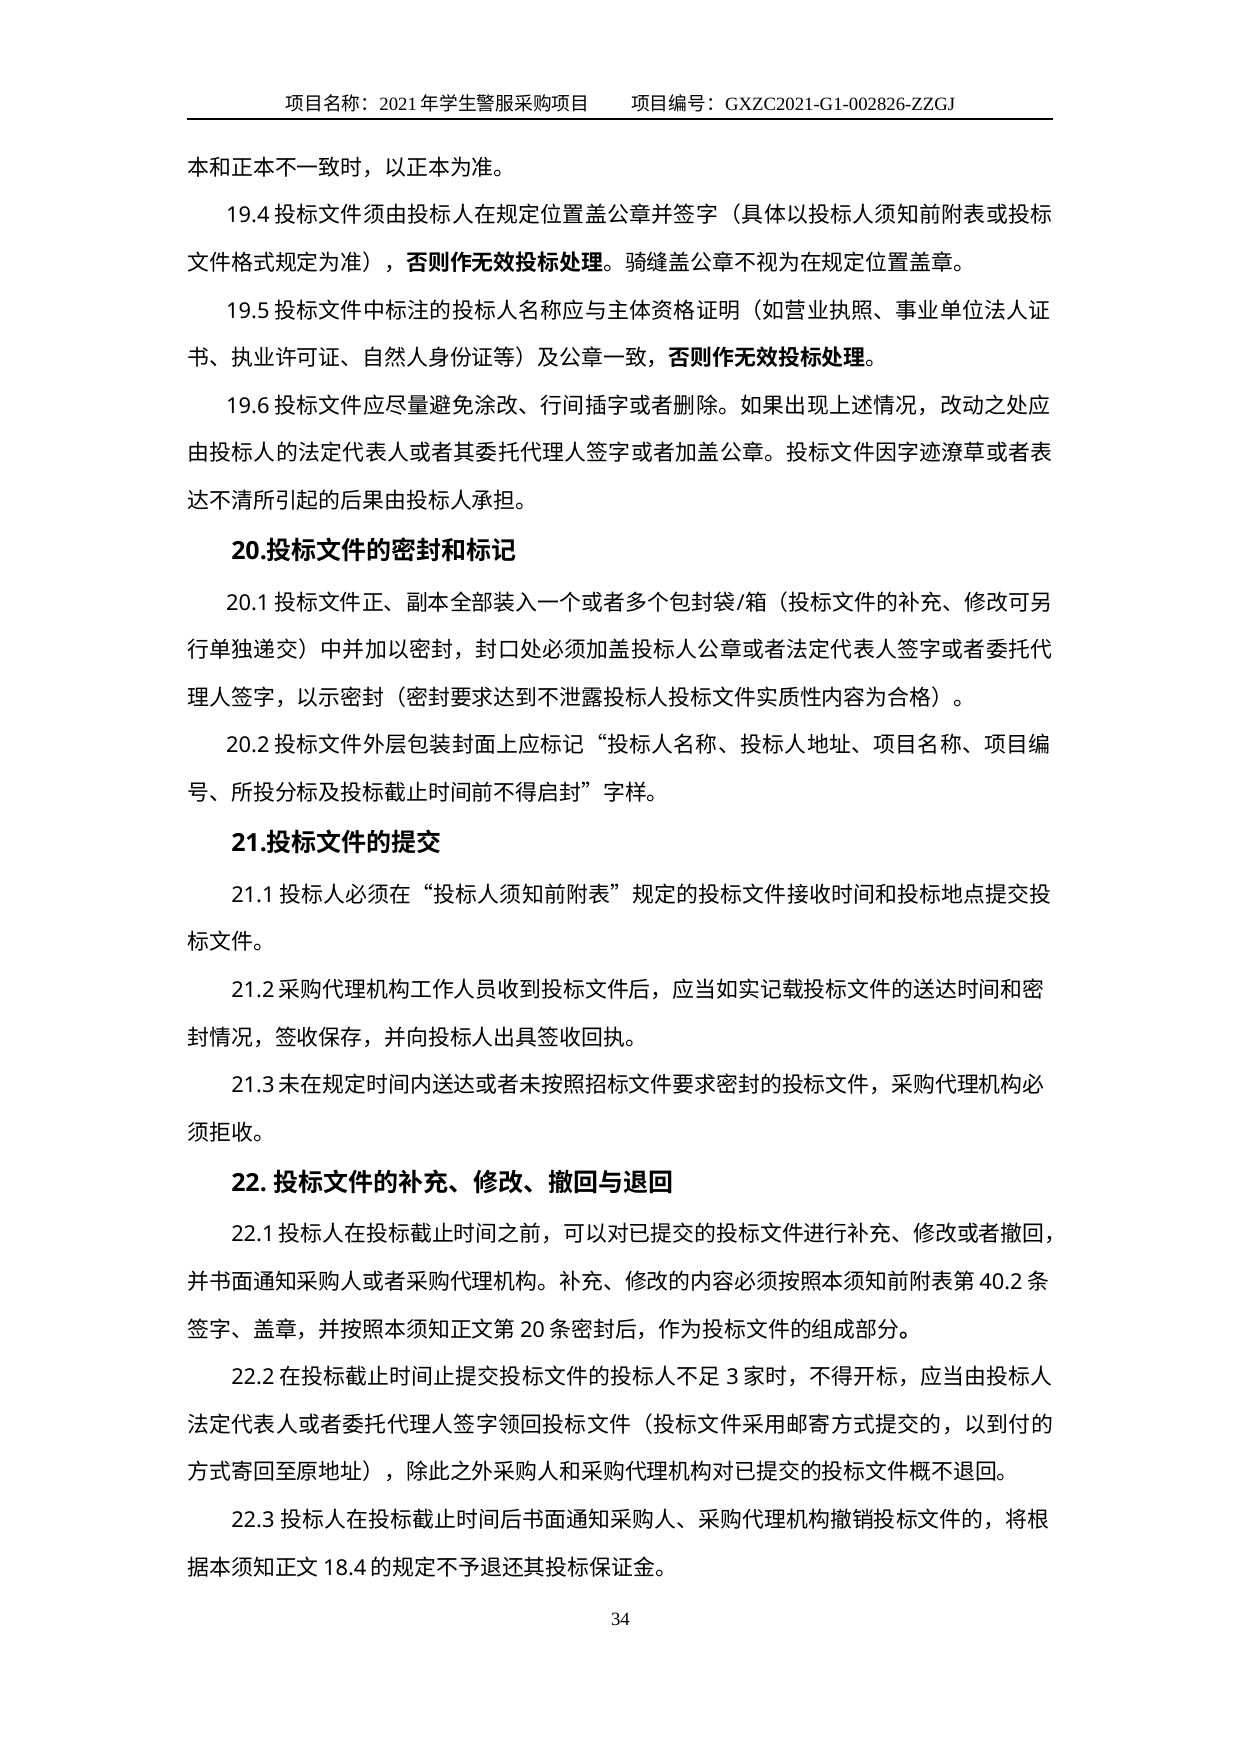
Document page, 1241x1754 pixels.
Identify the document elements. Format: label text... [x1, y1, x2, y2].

subtitle 21.3未在规定时间内送达或者未按照招标文件要求密封的投标文件，采购代理机构必须拒收。 [187, 1067, 1053, 1146]
subtitle 20.投标文件的密封和标记 [231, 530, 1053, 567]
subtitle 19.5投标文件中标注的投标人名称应与主体资格证明（如营业执照、事业单位法人证书、执业许可证、自然人身份证等）及公章一致，否则作无效投标处理。 [187, 293, 1053, 372]
subtitle 21.1投标人必须在“投标人须知前附表”规定的投标文件接收时间和投标地点提交投标文件。 [187, 877, 1053, 956]
text 22.3 投标人在投标截止时间后书面通知采购人、采购代理机构撤销投标文件的，将根据本须知正文18.4的规定不予退还其投标保证金。 [187, 1502, 1053, 1581]
subtitle 20.1投标文件正、副本全部装入一个或者多个包封袋/箱（投标文件的补充、修改可另行单独递交）中并加以密封，封口处必须加盖投标人公章或者法定代表人签字或者委托代理人签字，以示密封（密封要求达到不泄露投标人投标文件实质性内容为合格）。 [187, 585, 1053, 711]
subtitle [187, 150, 1053, 182]
subtitle 20.2投标文件外层包装封面上应标记“投标人名称、投标人地址、项目名称、项目编号、所投分标及投标截止时间前不得启封”字样。 [187, 727, 1053, 807]
subtitle 22. 投标文件的补充、修改、撤回与退回 [231, 1162, 1053, 1198]
text 22.1投标人在投标截止时间之前，可以对已提交的投标文件进行补充、修改或者撤回，并书面通知采购人或者采购代理机构。补充、修改的内容必须按照本须知前附表第40.2条签字、盖章，并按照本须知正文第20条密封后，作为投标文件的组成部分。 [187, 1216, 1053, 1343]
subtitle 21.投标文件的提交 [231, 822, 1053, 859]
text 22.2在投标截止时间止提交投标文件的投标人不足3家时，不得开标，应当由投标人法定代表人或者委托代理人签字领回投标文件（投标文件采用邮寄方式提交的，以到付的方式寄回至原地址），除此之外采购人和采购代理机构对已提交的投标文件概不退回。 [187, 1359, 1053, 1486]
subtitle 19.4投标文件须由投标人在规定位置盖公章并签字（具体以投标人须知前附表或投标文件格式规定为准），否则作无效投标处理。骑缝盖公章不视为在规定位置盖章。 [187, 197, 1053, 277]
subtitle 21.2采购代理机构工作人员收到投标文件后，应当如实记载投标文件的送达时间和密封情况，签收保存，并向投标人出具签收回执。 [187, 972, 1053, 1051]
subtitle 19.6投标文件应尽量避免涂改、行间插字或者删除。如果出现上述情况，改动之处应由投标人的法定代表人或者其委托代理人签字或者加盖公章。投标文件因字迹潦草或者表达不清所引起的后果由投标人承担。 [187, 388, 1053, 514]
